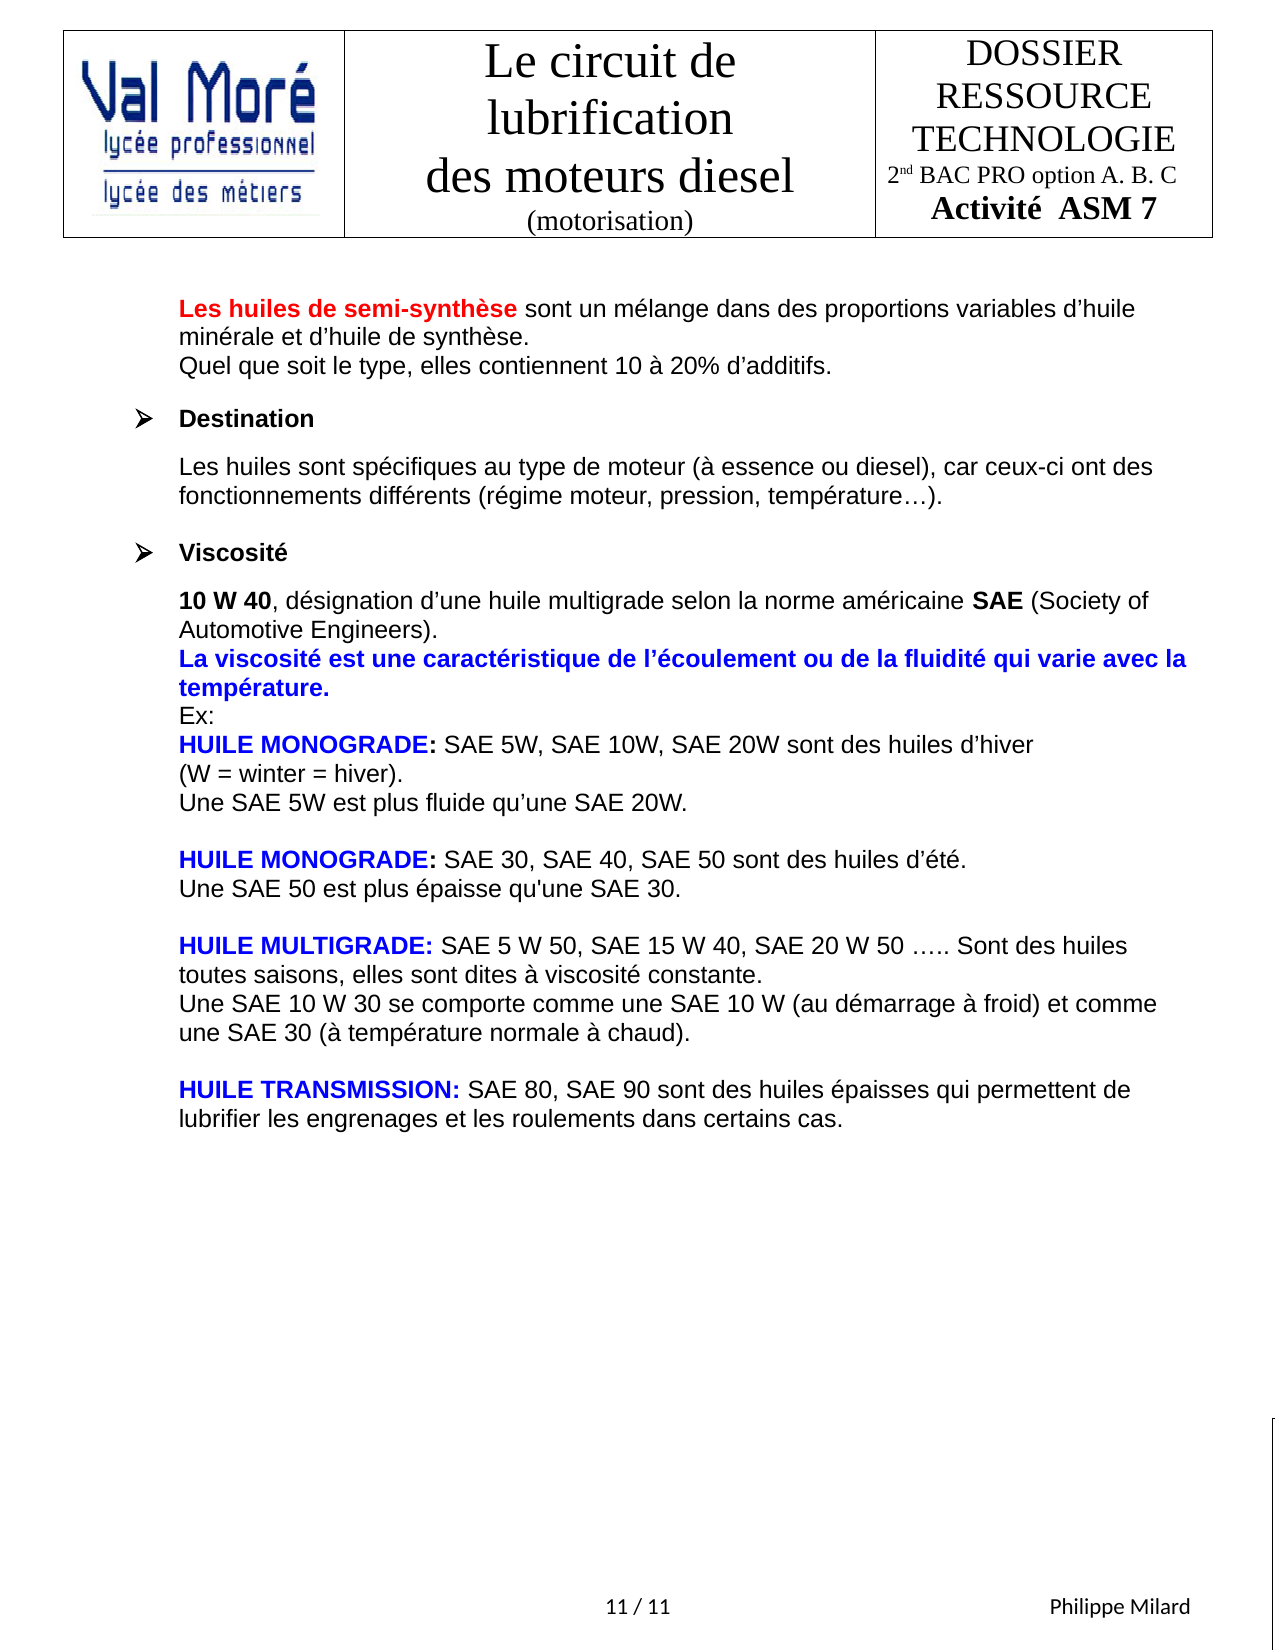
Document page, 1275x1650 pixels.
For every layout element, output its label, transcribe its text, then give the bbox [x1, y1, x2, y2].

text Les huiles de semi-synthèse sont un mélange dans des proportions variables d’huile minérale et d’huile de synthèse. [178, 294, 1200, 351]
text HUILE MULTIGRADE: SAE 5 W 50, SAE 15 W 40, SAE 20 W 50 ….. Sont des huiles toutes saisons, elles sont dites à viscosité constante. [178, 931, 1200, 989]
text Une SAE 5W est plus fluide qu’une SAE 20W. [178, 787, 1200, 816]
text Ex: [178, 701, 1200, 730]
text Une SAE 50 est plus épaisse qu'une SAE 30. [178, 874, 1200, 902]
list Destination [134, 404, 1200, 433]
text Les huiles sont spécifiques au type de moteur (à essence ou diesel), car ceux-ci ont des fonctionnements différents (régime moteur, pression, température…). [178, 452, 1200, 509]
text HUILE MONOGRADE: SAE 5W, SAE 10W, SAE 20W sont des huiles d’hiver [178, 730, 1200, 759]
text (W = winter = hiver). [178, 759, 1200, 787]
list Viscosité [134, 538, 1200, 567]
text HUILE MONOGRADE: SAE 30, SAE 40, SAE 50 sont des huiles d’été. [178, 845, 1200, 874]
text HUILE TRANSMISSION: SAE 80, SAE 90 sont des huiles épaisses qui permettent de lubrifier les engrenages et les roulements dans certains cas. [178, 1075, 1200, 1132]
text Quel que soit le type, elles contiennent 10 à 20% d’additifs. [75, 351, 1200, 380]
text Une SAE 10 W 30 se comporte comme une SAE 10 W (au démarrage à froid) et comme une SAE 30 (à température normale à chaud). [178, 989, 1200, 1046]
picture [75, 51, 324, 216]
text 10 W 40, désignation d’une huile multigrade selon la norme américaine SAE (Society of Automotive Engineers). [178, 586, 1200, 644]
text La viscosité est une caractéristique de l’écoulement ou de la fluidité qui varie avec la température. [178, 644, 1200, 701]
